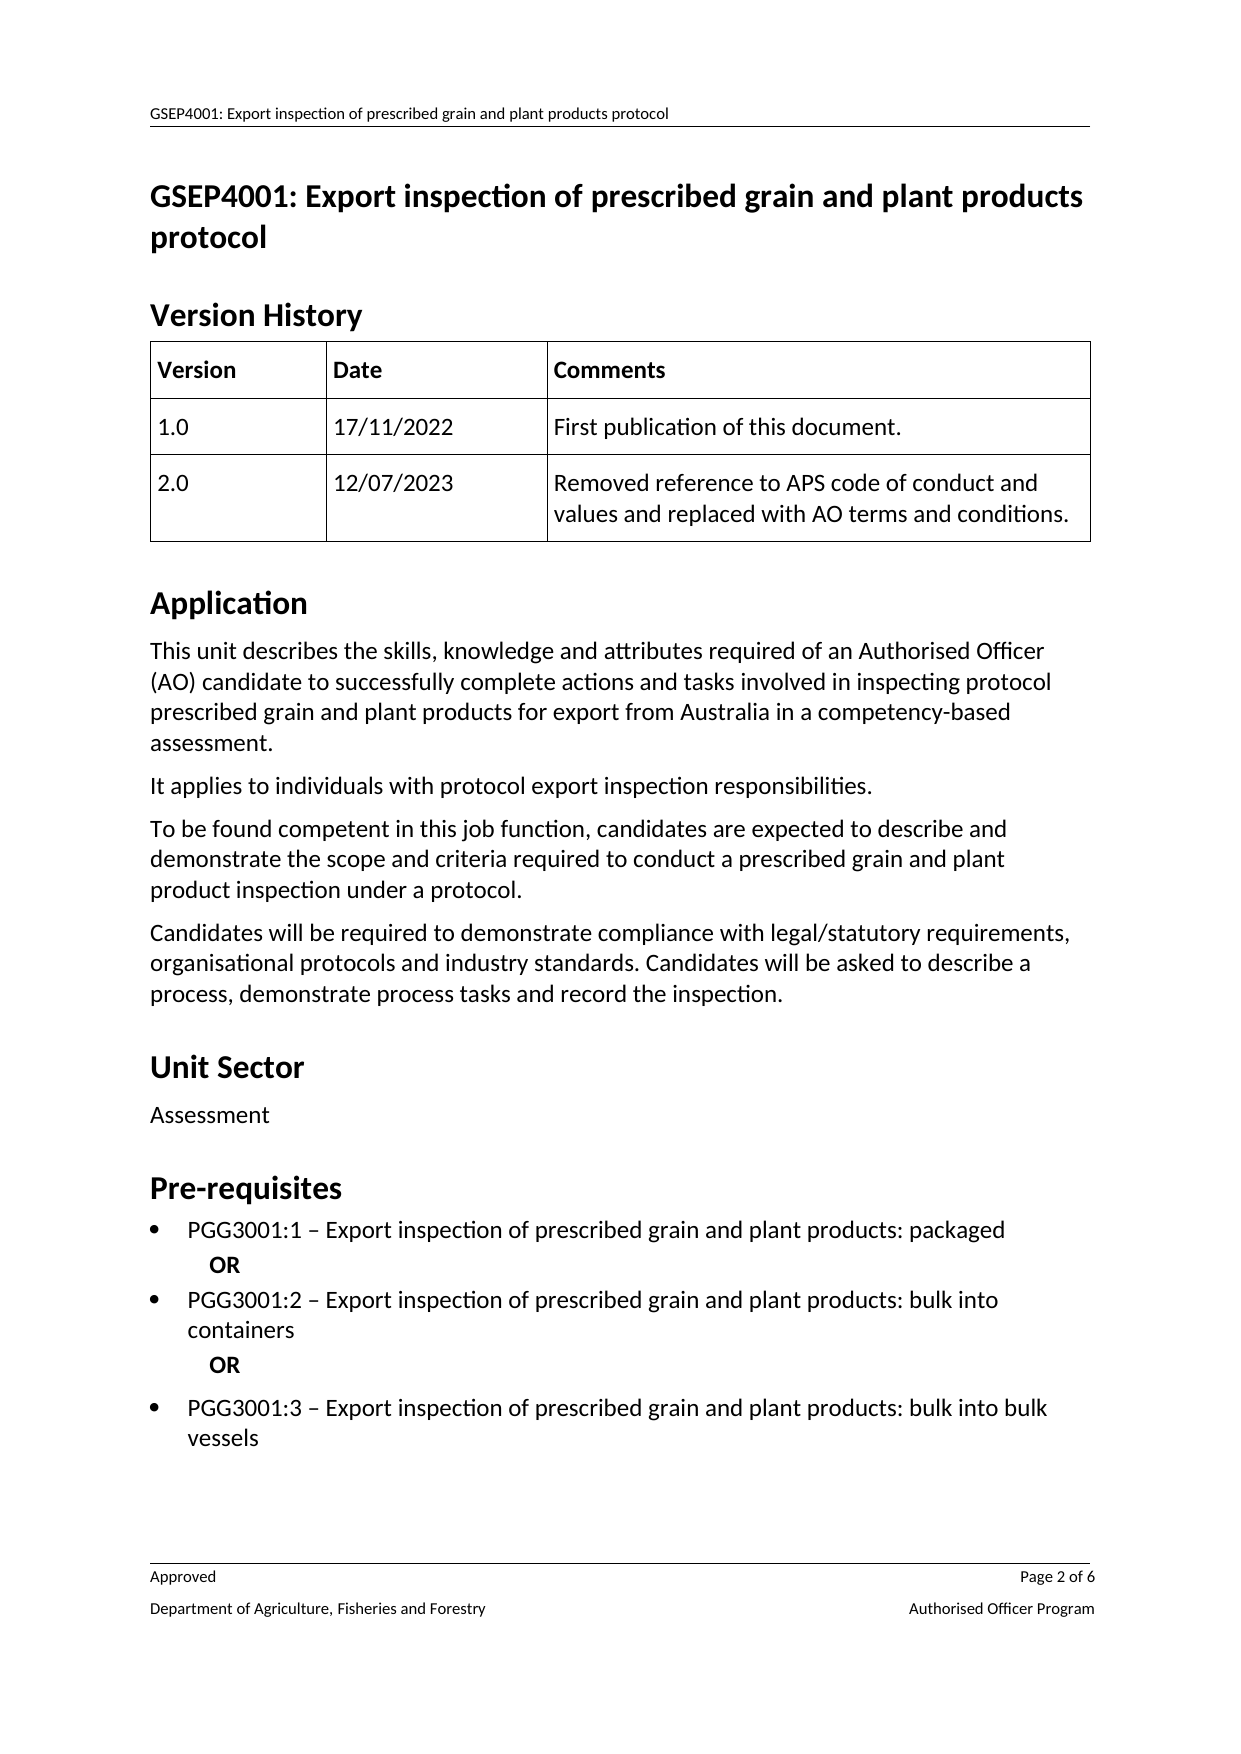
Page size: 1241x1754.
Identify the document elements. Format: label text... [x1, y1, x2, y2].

text This unit describes the skills, knowledge and attributes required of an Authorised Officer (AO) candidate to successfully complete actions and tasks involved in inspecting protocol prescribed grain and plant products for export from Australia in a competency-based assessment. [150, 635, 1090, 757]
subtitle GSEP4001: Export inspection of prescribed grain and plant products protocol [150, 175, 1090, 256]
table_cell Removed reference to APS code of conduct and values and replaced with AO terms and conditions. [548, 455, 1090, 541]
table_cell 2.0 [151, 455, 326, 541]
table_header Comments [548, 342, 1090, 397]
text Candidates will be required to demonstrate compliance with legal/statutory requirements, organisational protocols and industry standards. Candidates will be asked to describe a process, demonstrate process tasks and record the inspection. [150, 917, 1090, 1009]
table_header Date [327, 342, 547, 397]
list PGG3001:1 – Export inspection of prescribed grain and plant products: packaged [150, 1214, 1090, 1245]
list PGG3001:2 – Export inspection of prescribed grain and plant products: bulk into containers [150, 1284, 1090, 1345]
list OR [209, 1349, 1090, 1379]
table_cell 17/11/2022 [327, 399, 547, 454]
subtitle Unit Sector [150, 1046, 1090, 1087]
table_cell First publication of this document. [548, 399, 1090, 454]
list PGG3001:3 – Export inspection of prescribed grain and plant products: bulk into bulk vessels [150, 1392, 1090, 1453]
text Assessment [150, 1099, 1090, 1130]
list OR [209, 1249, 1090, 1279]
table_header Version [151, 342, 326, 397]
text To be found competent in this job function, candidates are expected to describe and demonstrate the scope and criteria required to conduct a prescribed grain and plant product inspection under a protocol. [150, 813, 1090, 904]
table_cell 12/07/2023 [327, 455, 547, 541]
subtitle Pre-requisites [150, 1167, 1090, 1208]
subtitle Version History [150, 294, 1090, 335]
text It applies to individuals with protocol export inspection responsibilities. [150, 770, 1090, 801]
subtitle Application [150, 582, 1090, 623]
table_cell 1.0 [151, 399, 326, 454]
